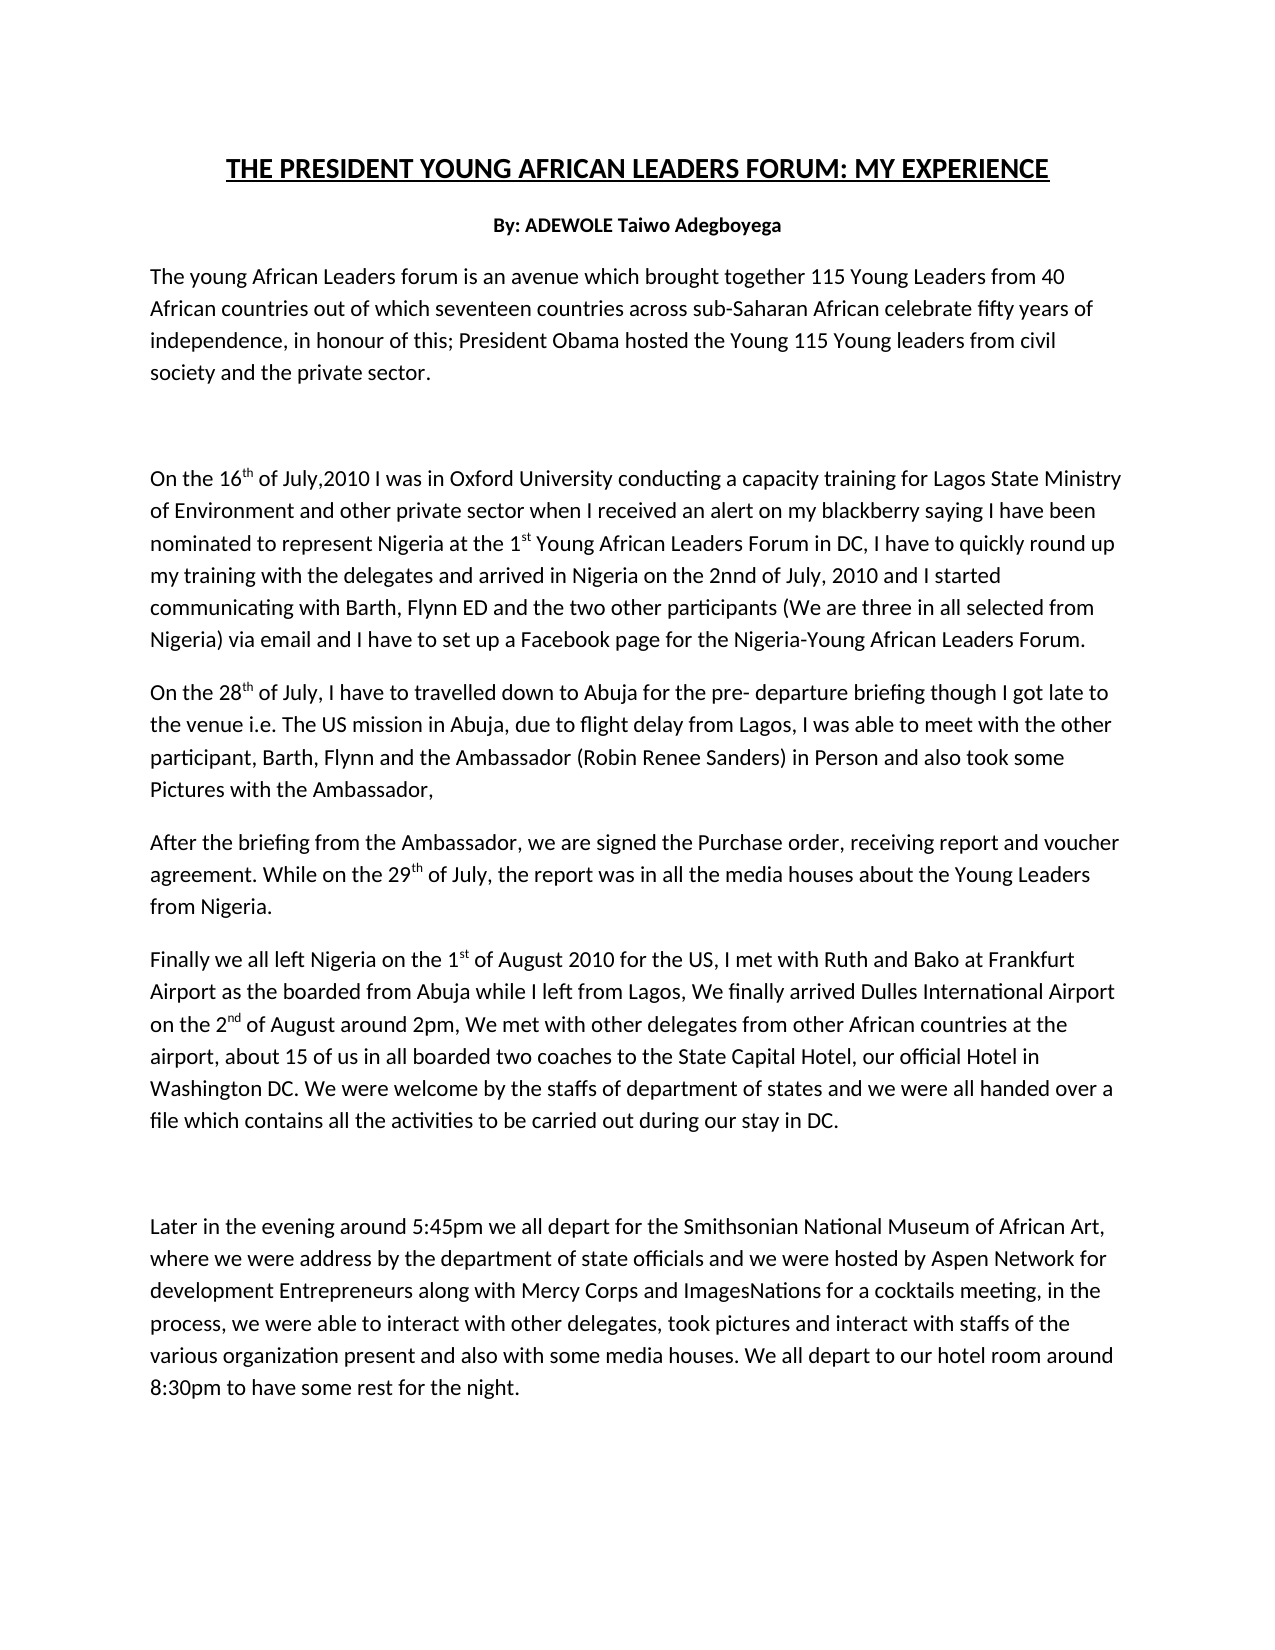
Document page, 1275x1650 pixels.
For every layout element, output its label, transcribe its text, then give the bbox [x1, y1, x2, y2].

text Finally we all left Nigeria on the 1st of August 2010 for the US, I met with Ruth and Bako at Frankfurt Airport as the boarded from Abuja while I left from Lagos, We finally arrived Dulles International Airport on the 2nd of August around 2pm, We met with other delegates from other African countries at the airport, about 15 of us in all boarded two coaches to the State Capital Hotel, our official Hotel in Washington DC. We were welcome by the staffs of department of states and we were all handed over a file which contains all the activities to be carried out during our stay in DC. [150, 945, 1125, 1134]
text By: ADEWOLE Taiwo Adegboyega [150, 212, 1125, 237]
text The young African Leaders forum is an avenue which brought together 115 Young Leaders from 40 African countries out of which seventeen countries across sub-Saharan African celebrate fifty years of independence, in honour of this; President Obama hosted the Young 115 Young leaders from civil society and the private sector. [150, 262, 1125, 386]
text On the 28th of July, I have to travelled down to Abuja for the pre- departure briefing though I got late to the venue i.e. The US mission in Abuja, due to flight delay from Lagos, I was able to meet with the other participant, Barth, Flynn and the Ambassador (Robin Renee Sanders) in Person and also took some Pictures with the Ambassador, [150, 678, 1125, 803]
text On the 16th of July,2010 I was in Oxford University conducting a capacity training for Lagos State Ministry of Environment and other private sector when I received an alert on my blackberry saying I have been nominated to represent Nigeria at the 1st Young African Leaders Forum in DC, I have to quickly round up my training with the delegates and arrived in Nigeria on the 2nnd of July, 2010 and I started communicating with Barth, Flynn ED and the two other participants (We are three in all selected from Nigeria) via email and I have to set up a Facebook page for the Nigeria-Young African Leaders Forum. [150, 464, 1125, 653]
text After the briefing from the Ambassador, we are signed the Purchase order, receiving report and voucher agreement. While on the 29th of July, the report was in all the media houses about the Young Leaders from Nigeria. [150, 828, 1125, 920]
text THE PRESIDENT YOUNG AFRICAN LEADERS FORUM: MY EXPERIENCE [150, 150, 1125, 186]
text Later in the evening around 5:45pm we all depart for the Smithsonian National Museum of African Art, where we were address by the department of state officials and we were hosted by Aspen Network for development Entrepreneurs along with Mercy Corps and ImagesNations for a cocktails meeting, in the process, we were able to interact with other delegates, took pictures and interact with staffs of the various organization present and also with some media houses. We all depart to our hotel room around 8:30pm to have some rest for the night. [150, 1212, 1125, 1401]
